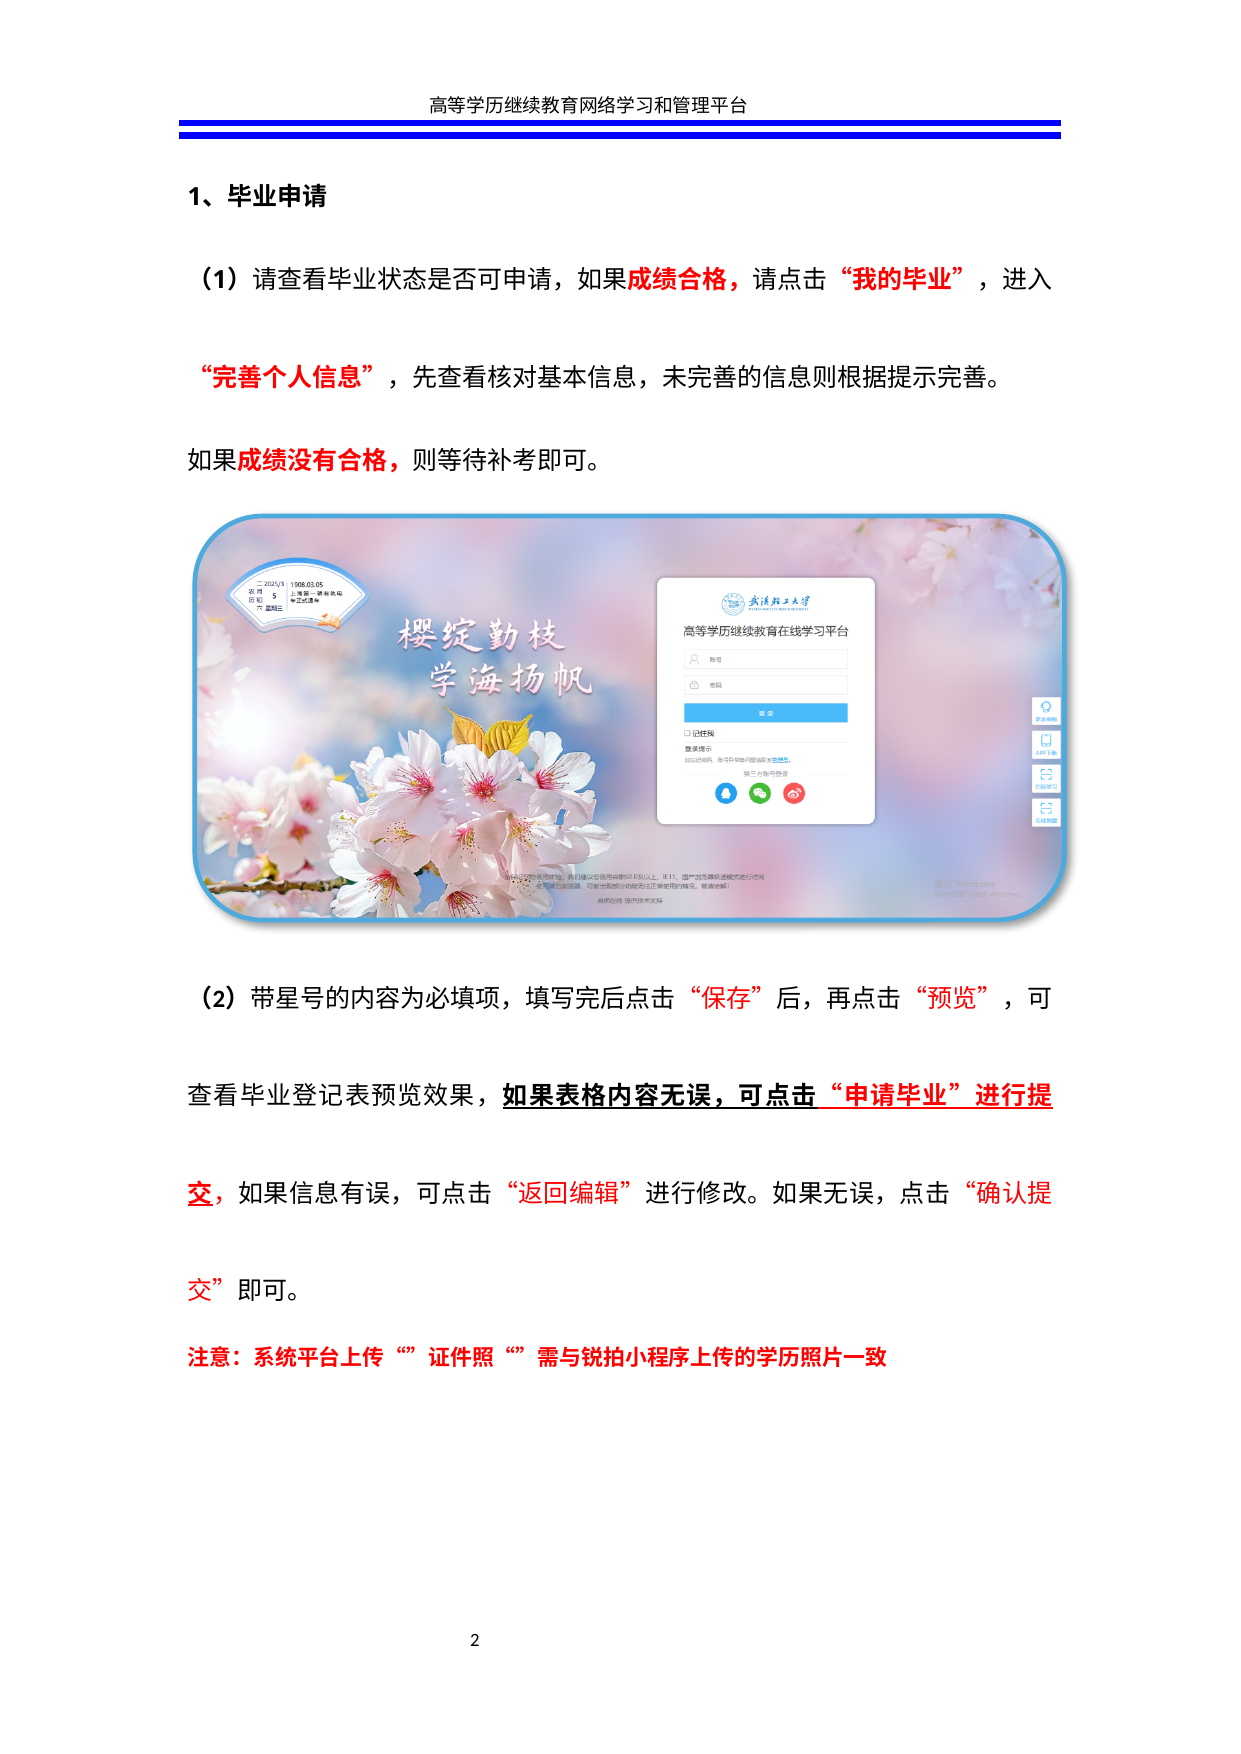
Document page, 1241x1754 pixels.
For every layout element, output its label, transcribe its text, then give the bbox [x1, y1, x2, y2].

list 如果成绩没有合格，则等待补考即可。 [187, 426, 1053, 491]
picture [198, 519, 1062, 917]
list （1）请查看毕业状态是否可申请，如果成绩合格，请点击“我的毕业”，进入“完善个人信息”，先查看核对基本信息，未完善的信息则根据提示完善。 [187, 245, 1053, 408]
text 注意：系统平台上传“”证件照“”需与锐拍小程序上传的学历照片一致 [187, 1339, 1053, 1372]
list 1、毕业申请 [187, 162, 1053, 227]
list （2）带星号的内容为必填项，填写完后点击“保存”后，再点击“预览”，可查看毕业登记表预览效果，如果表格内容无误，可点击“申请毕业”进行提交，如果信息有误，可点击“返回编辑”进行修改。如果无误，点击“确认提交”即可。 [187, 964, 1053, 1321]
